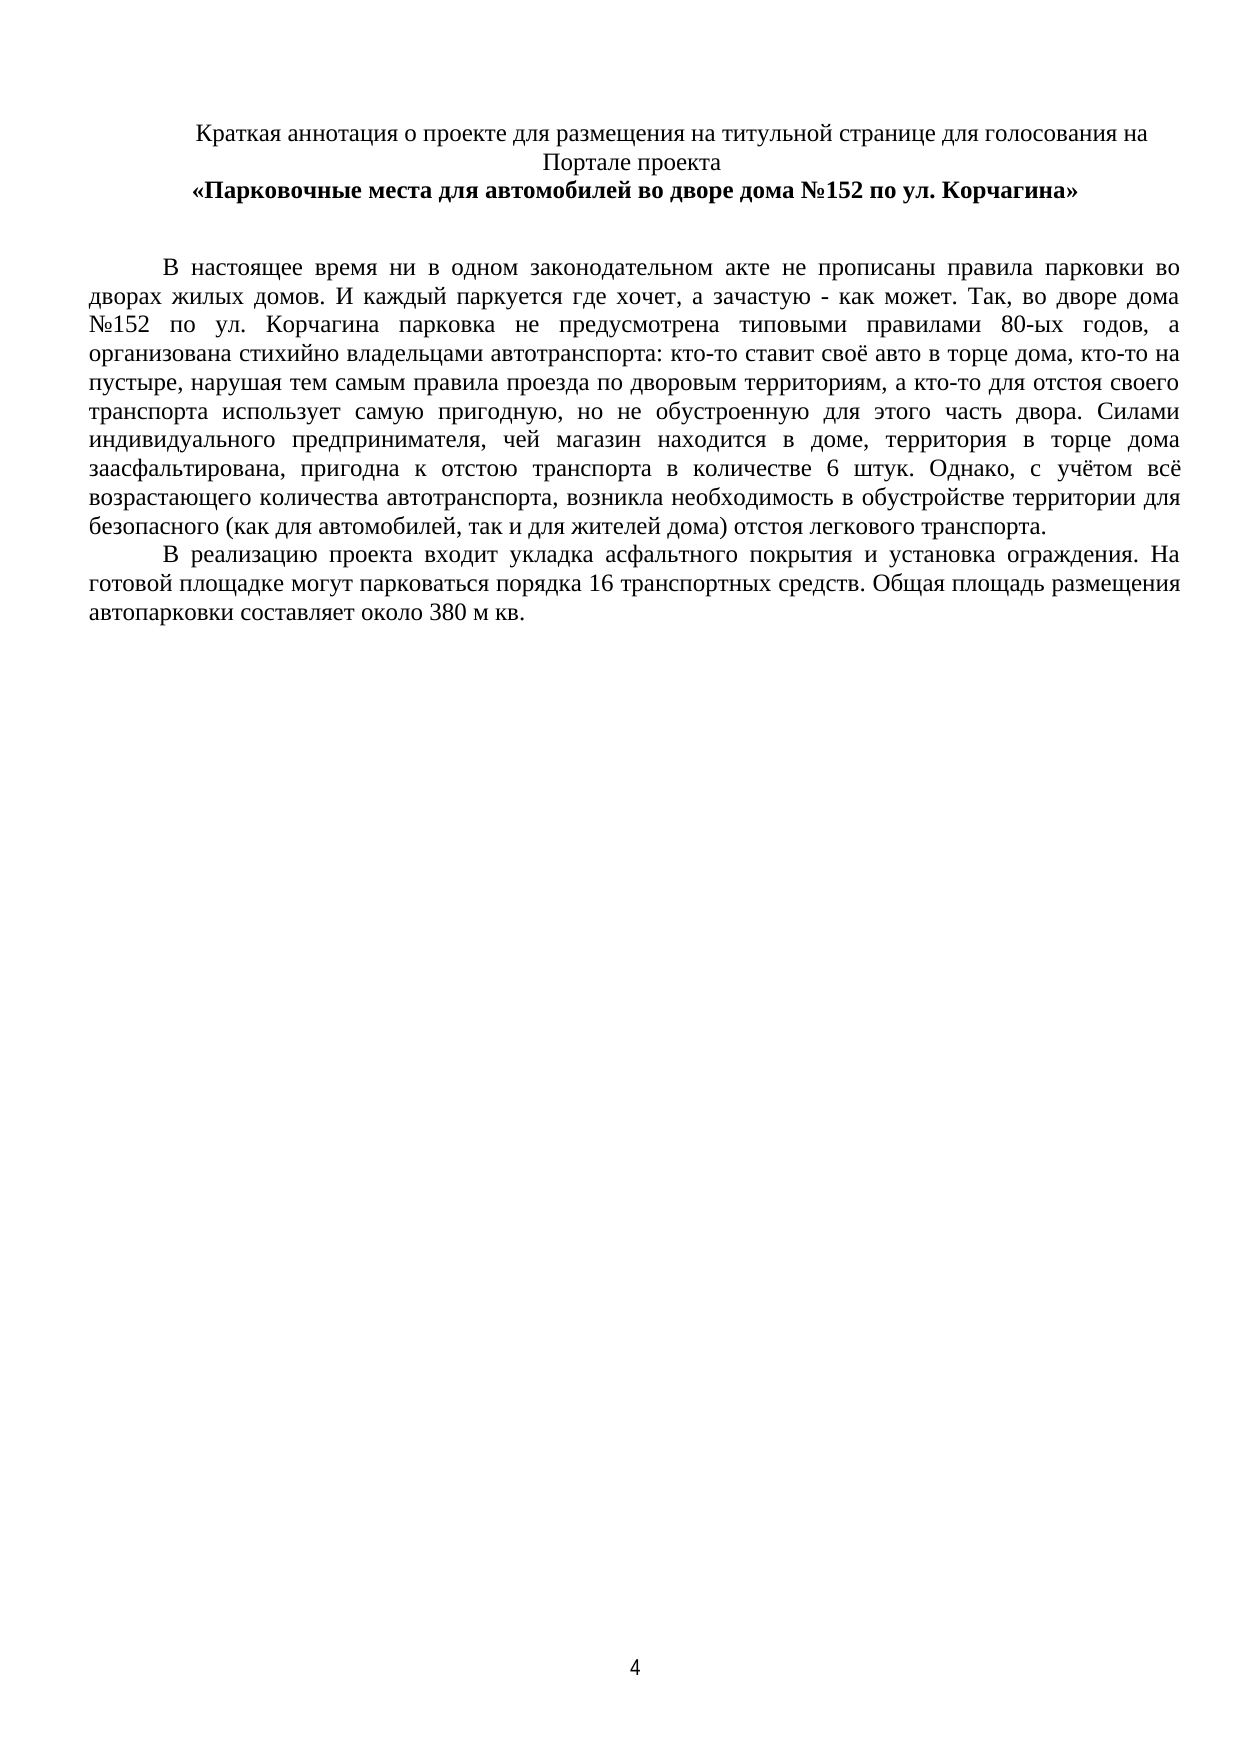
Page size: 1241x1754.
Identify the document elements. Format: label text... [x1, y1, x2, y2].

text В реализацию проекта входит укладка асфальтного покрытия и установка ограждения. На готовой площадке могут парковаться порядка 16 транспортных средств. Общая площадь размещения автопарковки составляет около 380 м кв. [89, 539, 1181, 626]
text В настоящее время ни в одном законодательном акте не прописаны правила парковки во дворах жилых домов. И каждый паркуется где хочет, а зачастую - как может. Так, во дворе дома №152 по ул. Корчагина парковка не предусмотрена типовыми правилами 80-ых годов, а организована стихийно владельцами автотранспорта: кто-то ставит своё авто в торце дома, кто-то на пустыре, нарушая тем самым правила проезда по дворовым территориям, а кто-то для отстоя своего транспорта использует самую пригодную, но не обустроенную для этого часть двора. Силами индивидуального предпринимателя, чей магазин находится в доме, территория в торце дома заасфальтирована, пригодна к отстою транспорта в количестве 6 штук. Однако, с учётом всё возрастающего количества автотранспорта, возникла необходимость в обустройстве территории для безопасного (как для автомобилей, так и для жителей дома) отстоя легкового транспорта. [89, 252, 1181, 539]
text Краткая аннотация о проекте для размещения на титульной странице для голосования на Портале проекта «Парковочные места для автомобилей во дворе дома №152 по ул. Корчагина» [89, 118, 1181, 204]
